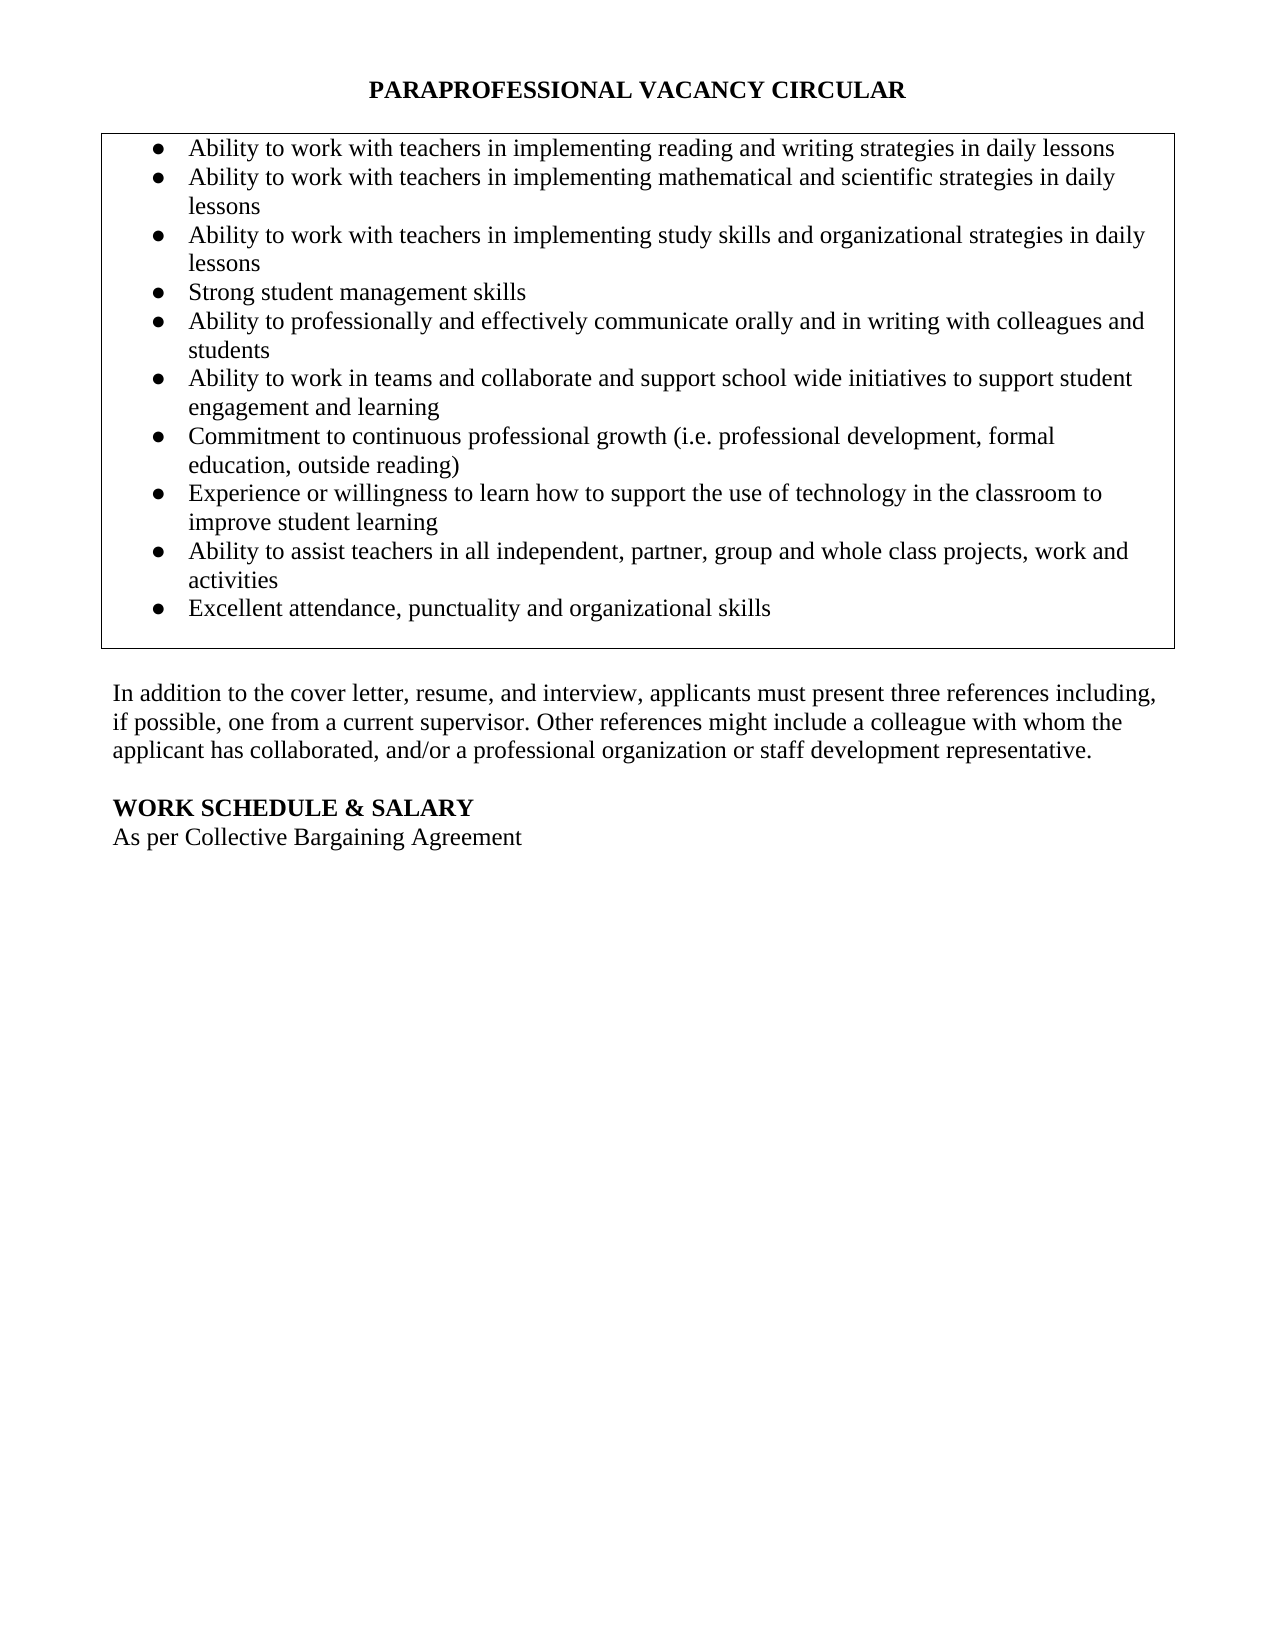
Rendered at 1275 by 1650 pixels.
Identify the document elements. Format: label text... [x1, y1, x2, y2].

text As per Collective Bargaining Agreement [112, 822, 1162, 850]
text WORK SCHEDULE & SALARY [112, 793, 1162, 822]
text In addition to the cover letter, resume, and interview, applicants must present three references including, if possible, one from a current supervisor. Other references might include a colleague with whom the applicant has collaborated, and/or a professional organization or staff development representative. [112, 678, 1162, 764]
table_header Ability to work with teachers in implementing reading and writing strategies in daily lessons Ability to work with teachers in implementing mathematical and scientific strategies in daily lessons Ability to work with teachers in implementing study skills and organizational strategies in daily lessons Strong student management skills Ability to professionally and effectively communicate orally and in writing with colleagues and students Ability to work in teams and collaborate and support school wide initiatives to support student engagement and learning Commitment to continuous professional growth (i.e. professional development, formal education, outside reading) Experience or willingness to learn how to support the use of technology in the classroom to improve student learning Ability to assist teachers in all independent, partner, group and whole class projects, work and activities Excellent attendance, punctuality and organizational skills [102, 134, 1174, 648]
